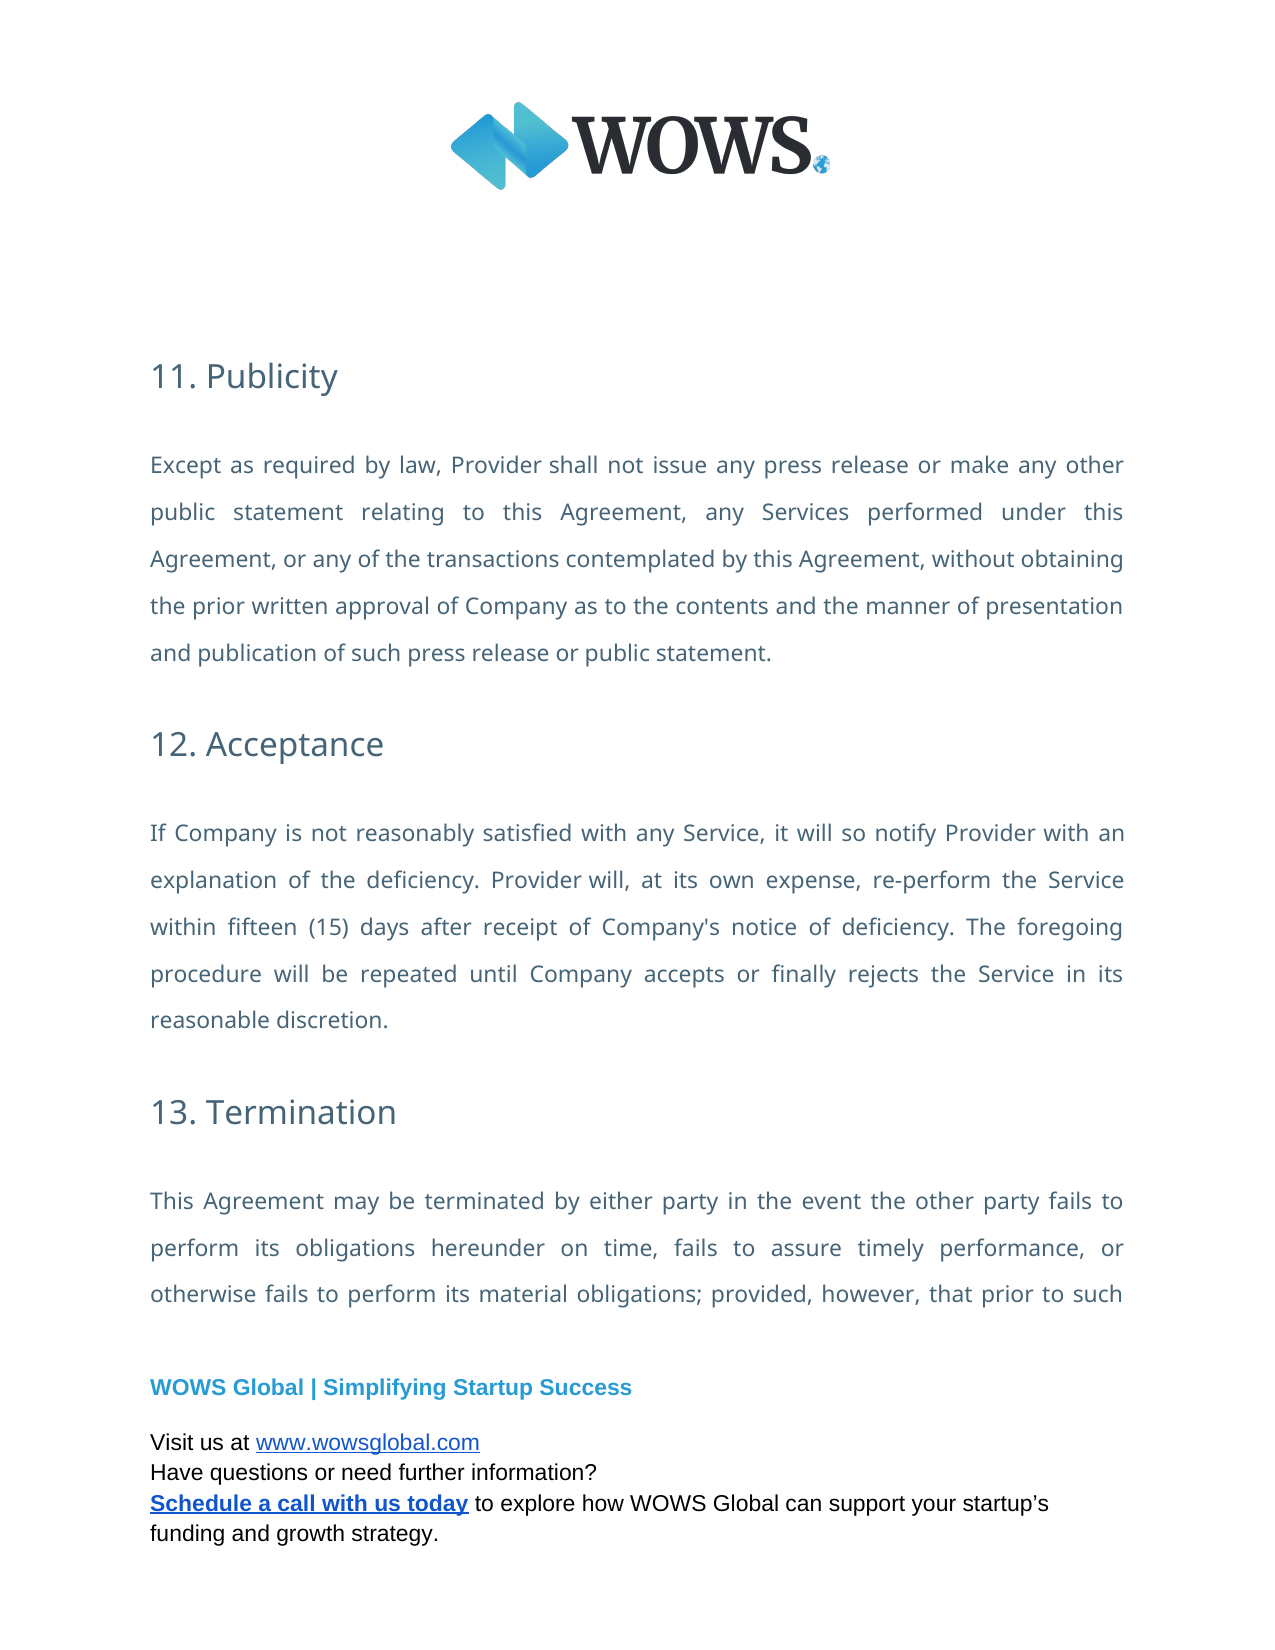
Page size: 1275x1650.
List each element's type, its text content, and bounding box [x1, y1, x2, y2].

text If Company is not reasonably satisfied with any Service, it will so notify Provider with an explanation of the deficiency. Provider will, at its own expense, re-perform the Service within fifteen (15) days after receipt of Company's notice of deficiency. The foregoing procedure will be repeated until Company accepts or finally rejects the Service in its reasonable discretion. [150, 817, 1125, 1036]
subtitle 13. Termination [150, 1089, 1125, 1134]
text Except as required by law, Provider shall not issue any press release or make any other public statement relating to this Agreement, any Services performed under this Agreement, or any of the transactions contemplated by this Agreement, without obtaining the prior written approval of Company as to the contents and the manner of presentation and publication of such press release or public statement. [150, 449, 1125, 668]
subtitle 11. Publicity [150, 353, 1125, 398]
picture [451, 75, 831, 218]
subtitle 12. Acceptance [150, 721, 1125, 766]
